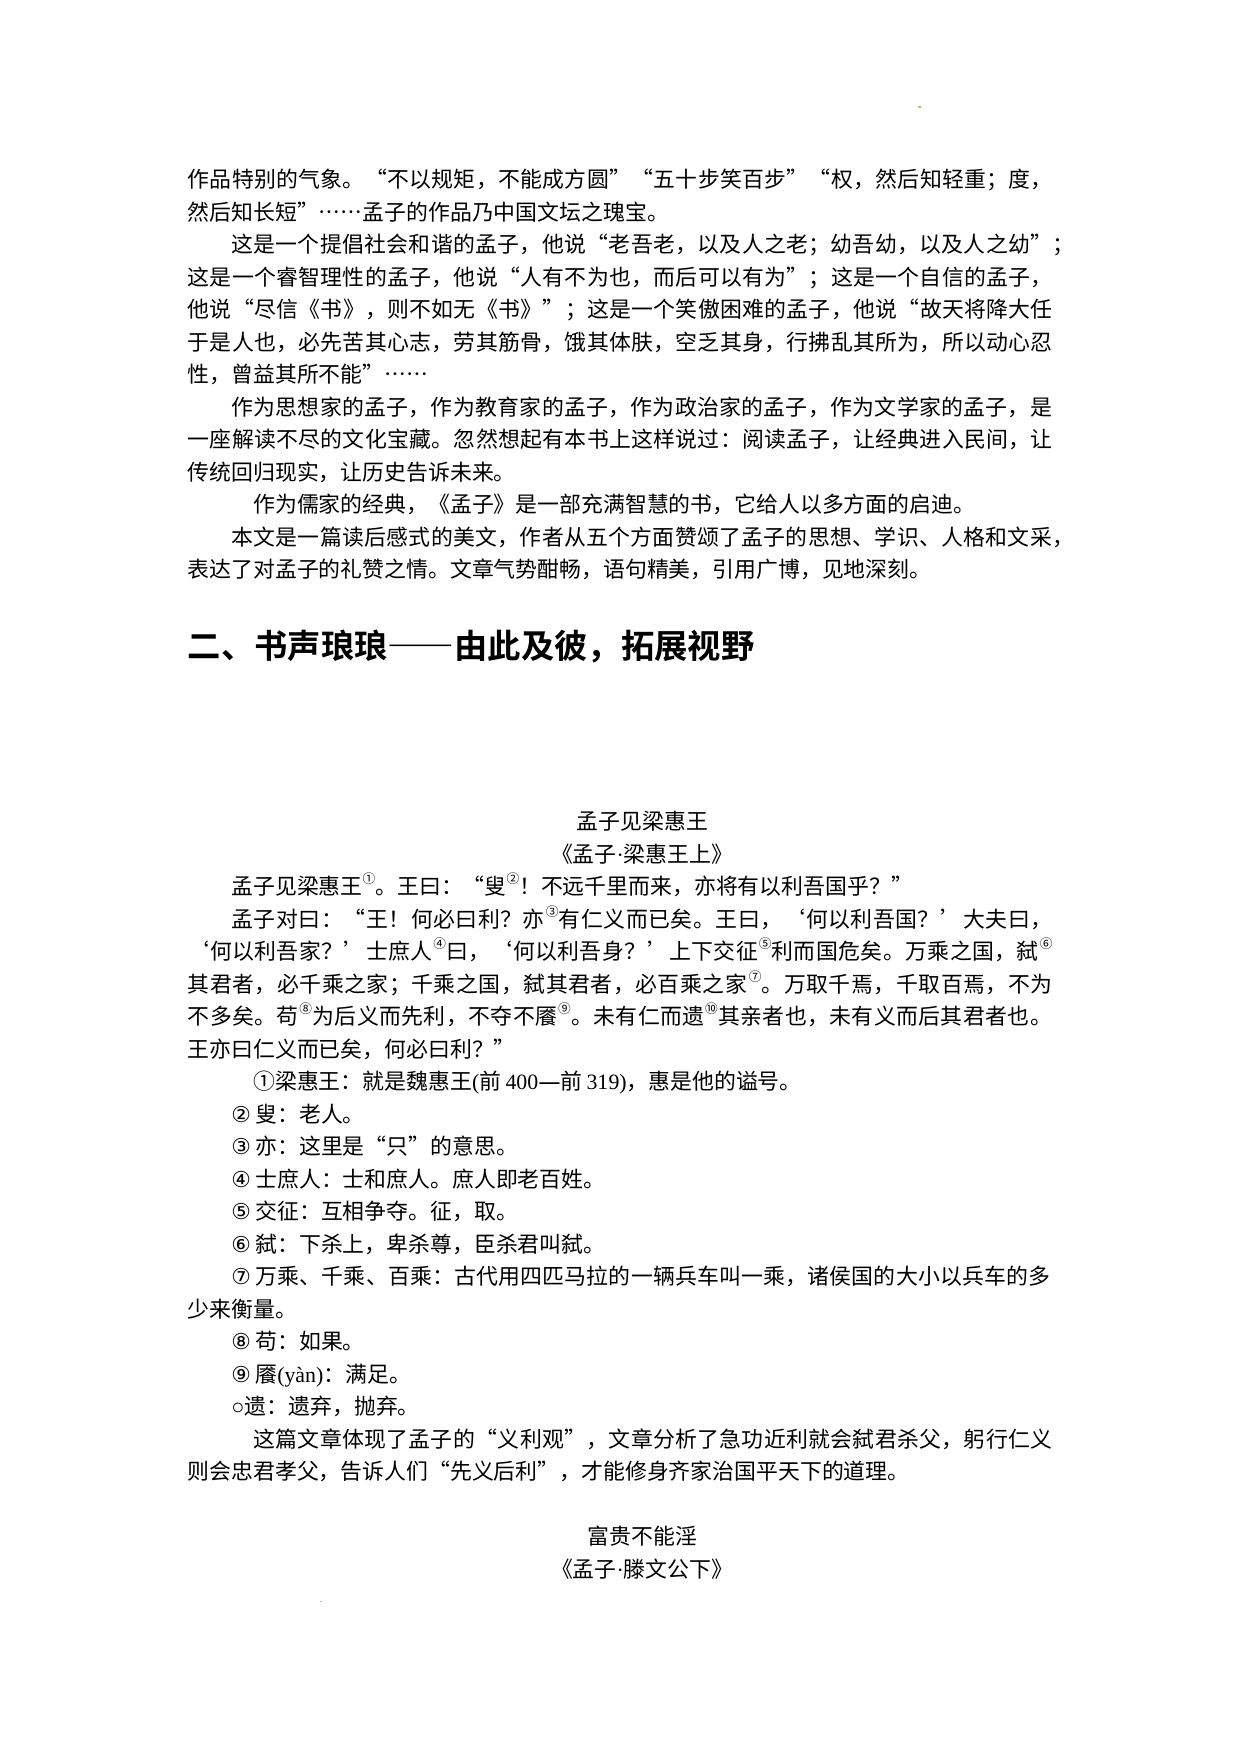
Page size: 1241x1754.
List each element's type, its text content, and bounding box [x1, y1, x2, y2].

text ②叟：老人。 [187, 1096, 1053, 1129]
text ⑦万乘、千乘、百乘：古代用四匹马拉的一辆兵车叫一乘，诸侯国的大小以兵车的多少来衡量。 [187, 1259, 1053, 1324]
text 作为儒家的经典，《孟子》是一部充满智慧的书，它给人以多方面的启迪。 [187, 487, 1053, 519]
text 孟子见梁惠王①。王曰：“叟②！不远千里而来，亦将有以利吾国乎？” [187, 869, 1053, 901]
text 《孟子·梁惠王上》 [187, 836, 1053, 869]
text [187, 162, 1053, 227]
text 这是一个提倡社会和谐的孟子，他说“老吾老，以及人之老；幼吾幼，以及人之幼”；这是一个睿智理性的孟子，他说“人有不为也，而后可以有为”；这是一个自信的孟子，他说“尽信《书》，则不如无《书》”；这是一个笑傲困难的孟子，他说“故天将降大任于是人也，必先苦其心志，劳其筋骨，饿其体肤，空乏其身，行拂乱其所为，所以动心忍性，曾益其所不能”…… [187, 227, 1053, 389]
text 作为思想家的孟子，作为教育家的孟子，作为政治家的孟子，作为文学家的孟子，是一座解读不尽的文化宝藏。忽然想起有本书上这样说过：阅读孟子，让经典进入民间，让传统回归现实，让历史告诉未来。 [187, 389, 1053, 487]
subtitle 二、书声琅琅——由此及彼，拓展视野 [187, 612, 1053, 677]
text 《孟子·滕文公下》 [187, 1551, 1053, 1584]
text 这篇文章体现了孟子的“义利观”，文章分析了急功近利就会弑君杀父，躬行仁义则会忠君孝父，告诉人们“先义后利”，才能修身齐家治国平天下的道理。 [187, 1421, 1053, 1486]
text 孟子对曰：“王！何必曰利？亦③有仁义而已矣。王曰，‘何以利吾国？’大夫曰，‘何以利吾家？’士庶人④曰，‘何以利吾身？’上下交征⑤利而国危矣。万乘之国，弑⑥其君者，必千乘之家；千乘之国，弑其君者，必百乘之家⑦。万取千焉，千取百焉，不为不多矣。苟⑧为后义而先利，不夺不餍⑨。未有仁而遗⑩其亲者也，未有义而后其君者也。王亦曰仁义而已矣，何必曰利？” [187, 901, 1053, 1064]
text ④士庶人：士和庶人。庶人即老百姓。 [187, 1161, 1053, 1194]
text ⑤交征：互相争夺。征，取。 [187, 1194, 1053, 1226]
text ⑨餍(yàn)：满足。 [187, 1356, 1053, 1389]
text ⑥弑：下杀上，卑杀尊，臣杀君叫弑。 [187, 1226, 1053, 1259]
text ①梁惠王：就是魏惠王(前400―前319)，惠是他的谥号。 [187, 1064, 1053, 1096]
text 本文是一篇读后感式的美文，作者从五个方面赞颂了孟子的思想、学识、人格和文采，表达了对孟子的礼赞之情。文章气势酣畅，语句精美，引用广博，见地深刻。 [187, 519, 1053, 584]
text 孟子见梁惠王 [187, 804, 1053, 836]
text 遗：遗弃，抛弃。 [187, 1389, 1053, 1421]
text ③亦：这里是“只”的意思。 [187, 1129, 1053, 1161]
text ⑧苟：如果。 [187, 1324, 1053, 1356]
text 富贵不能淫 [187, 1519, 1053, 1551]
